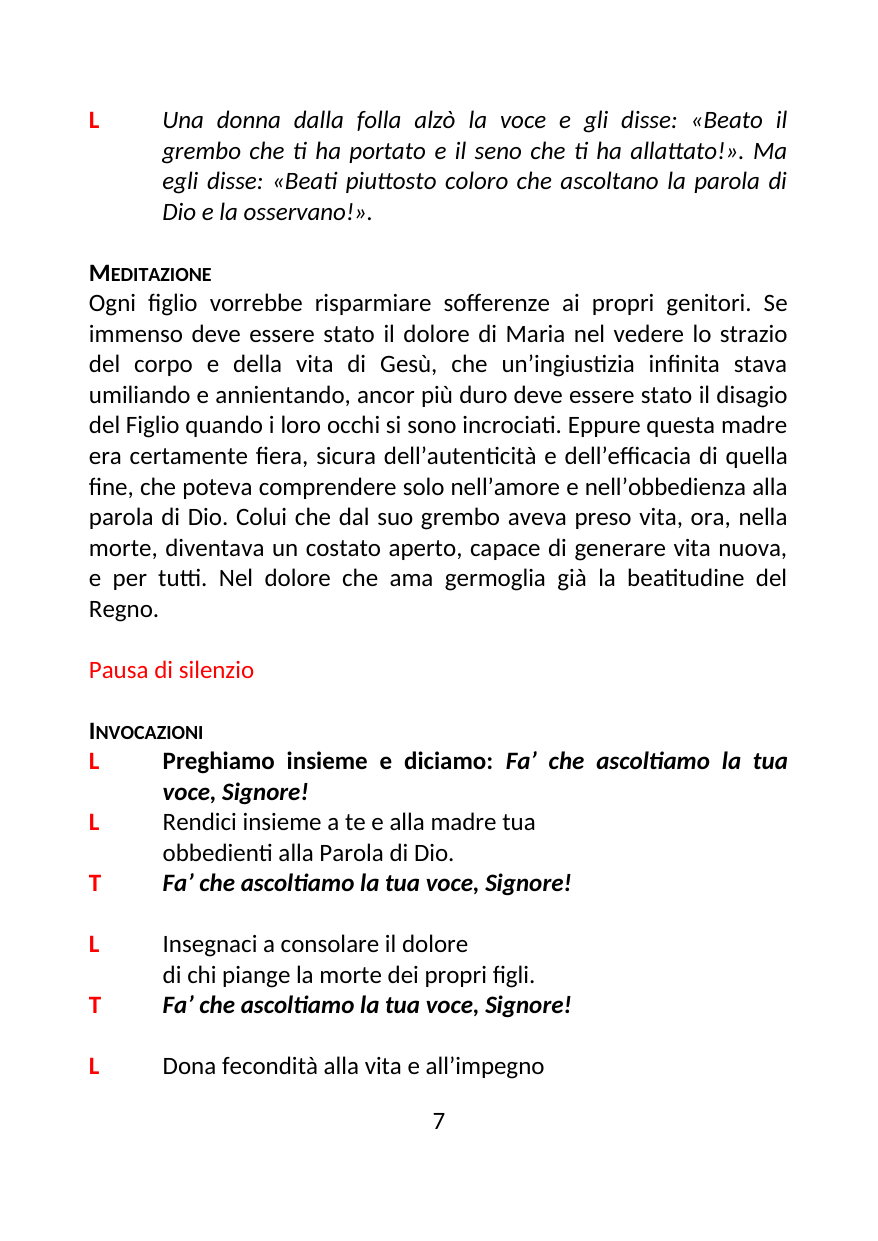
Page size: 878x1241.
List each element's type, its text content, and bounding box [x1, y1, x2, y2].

text L Preghiamo insieme e diciamo: Fa’ che ascoltiamo la tua voce, Signore! [89, 745, 788, 806]
text L Rendici insieme a te e alla madre tua [89, 806, 788, 837]
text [89, 989, 788, 1020]
text obbedienti alla Parola di Dio. [89, 837, 788, 867]
text Meditazione [89, 257, 788, 287]
text Invocazioni [89, 715, 788, 745]
text Ogni figlio vorrebbe risparmiare sofferenze ai propri genitori. Se immenso deve essere stato il dolore di Maria nel vedere lo strazio del corpo e della vita di Gesù, che un’ingiustizia infinita stava umiliando e annientando, ancor più duro deve essere stato il disagio del Figlio quando i loro occhi si sono incrociati. Eppure questa madre era certamente fiera, sicura dell’autenticità e dell’efficacia di quella fine, che poteva comprendere solo nell’amore e nell’obbedienza alla parola di Dio. Colui che dal suo grembo aveva preso vita, ora, nella morte, diventava un costato aperto, capace di generare vita nuova, e per tutti. Nel dolore che ama germoglia già la beatitudine del Regno. [89, 287, 788, 623]
text L Dona fecondità alla vita e all’impegno [89, 1051, 788, 1081]
text di chi piange la morte dei propri figli. [89, 959, 788, 989]
text L Insegnaci a consolare il dolore [89, 928, 788, 959]
text L Una donna dalla folla alzò la voce e gli disse: «Beato il grembo che ti ha portato e il seno che ti ha allattato!». Ma egli disse: «Beati piuttosto coloro che ascoltano la parola di Dio e la osservano!». [89, 104, 788, 226]
text Pausa di silenzio [89, 654, 788, 684]
text T Fa’ che ascoltiamo la tua voce, Signore! [89, 867, 788, 898]
